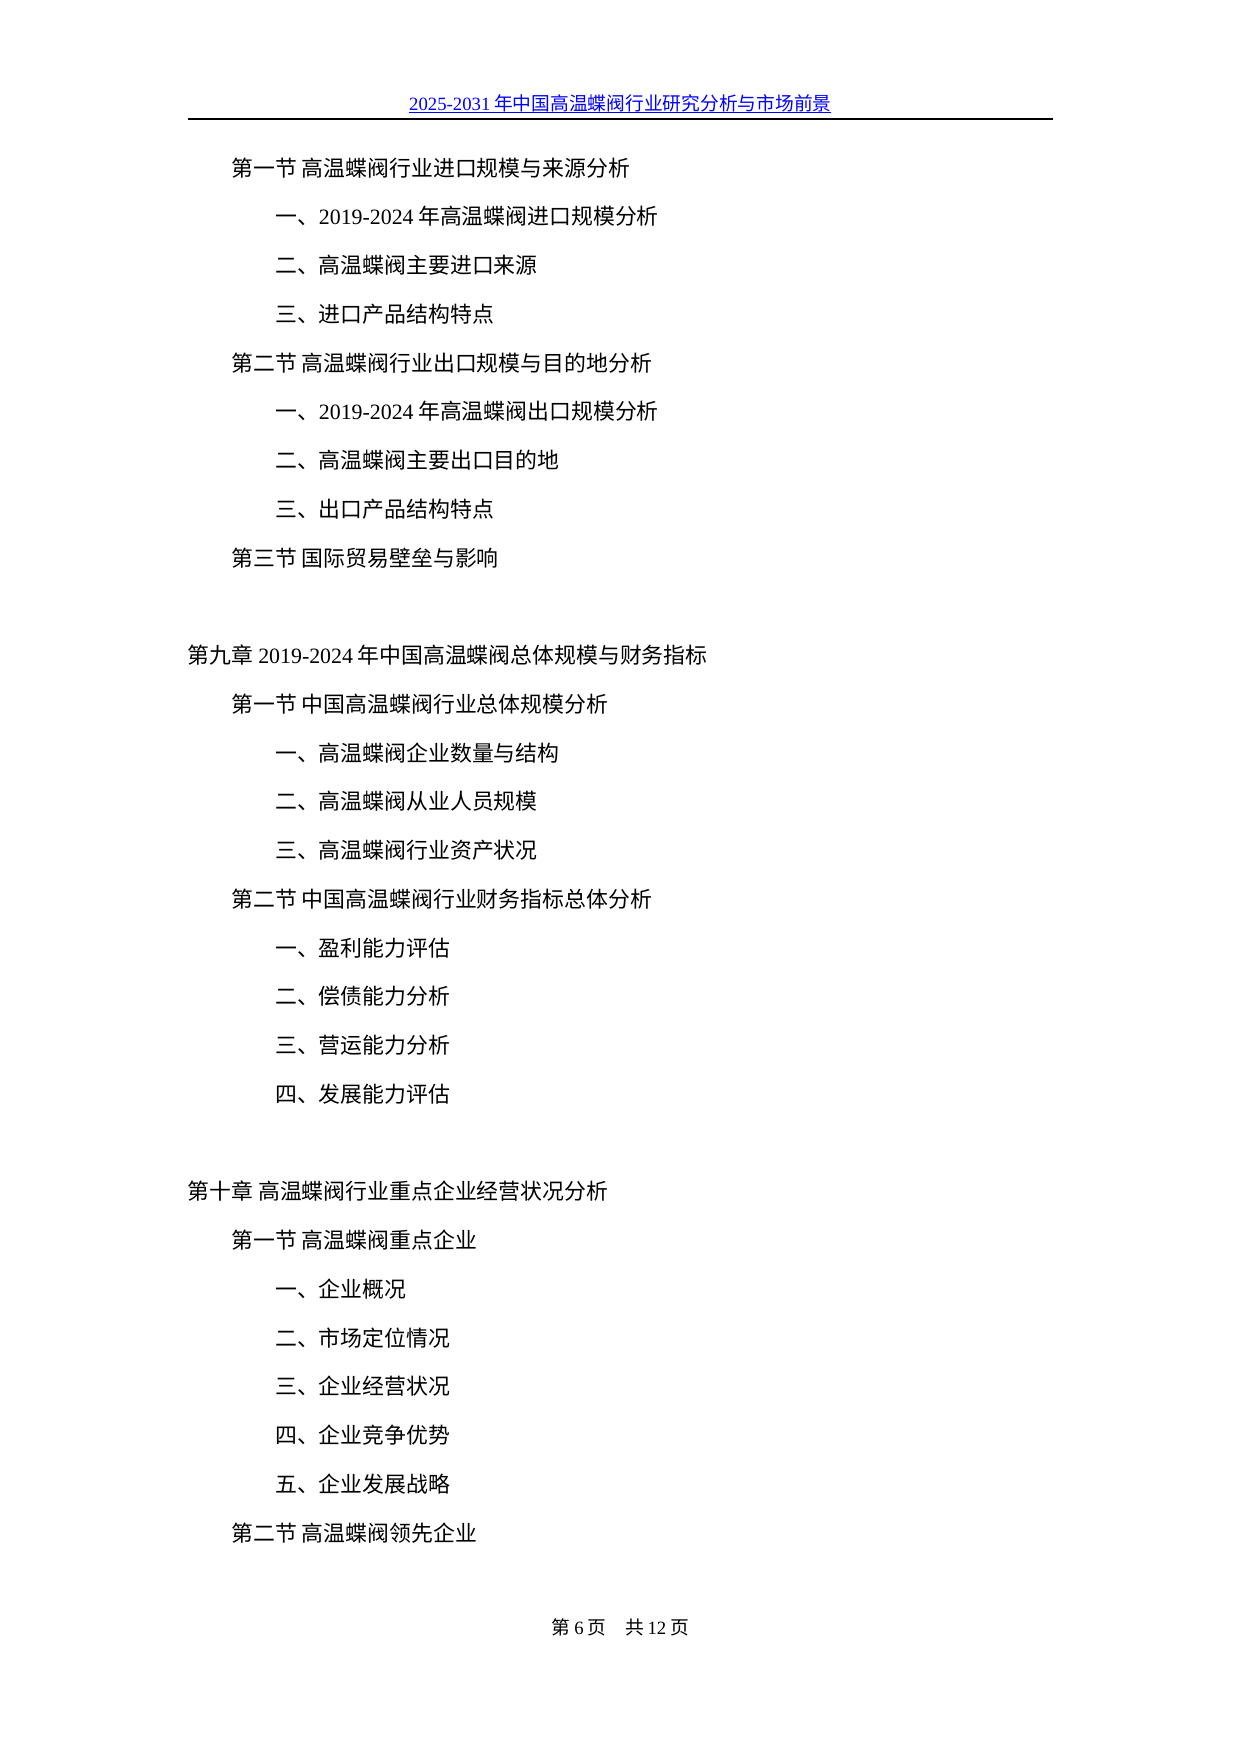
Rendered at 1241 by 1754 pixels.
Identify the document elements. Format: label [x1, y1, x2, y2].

text [187, 150, 1053, 1548]
